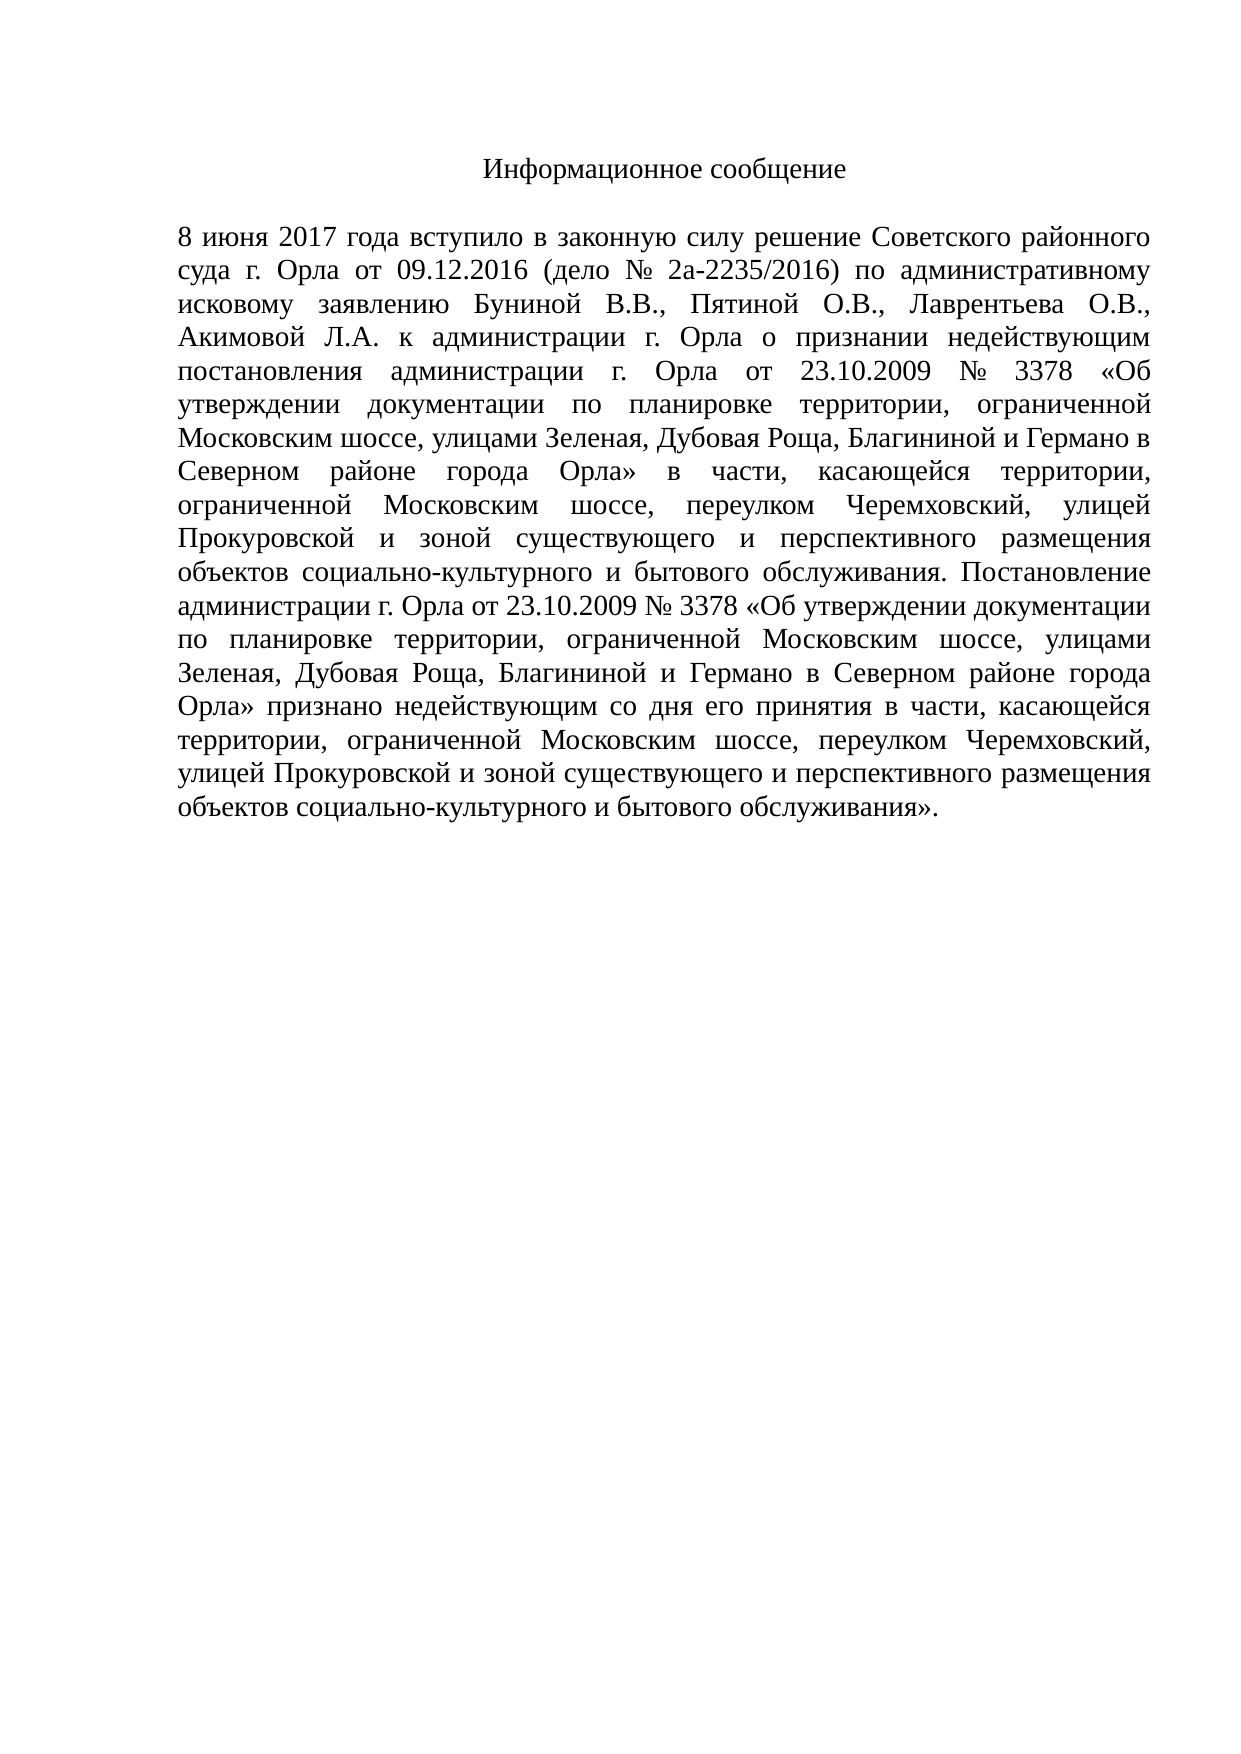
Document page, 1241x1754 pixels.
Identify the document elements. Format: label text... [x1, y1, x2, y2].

text Информационное сообщение [177, 152, 1152, 185]
text 8 июня 2017 года вступило в законную силу решение Советского районного суда г. Орла от 09.12.2016 (дело № 2а-2235/2016) по административному исковому заявлению Буниной В.В., Пятиной О.В., Лаврентьева О.В., Акимовой Л.А. к администрации г. Орла о признании недействующим постановления администрации г. Орла от 23.10.2009 № 3378 «Об утверждении документации по планировке территории, ограниченной Московским шоссе, улицами Зеленая, Дубовая Роща, Благининой и Германо в Северном районе города Орла» в части, касающейся территории, ограниченной Московским шоссе, переулком Черемховский, улицей Прокуровской и зоной существующего и перспективного размещения объектов социально-культурного и бытового обслуживания. Постановление администрации г. Орла от 23.10.2009 № 3378 «Об утверждении документации по планировке территории, ограниченной Московским шоссе, улицами Зеленая, Дубовая Роща, Благининой и Германо в Северном районе города Орла» признано недействующим со дня его принятия в части, касающейся территории, ограниченной Московским шоссе, переулком Черемховский, улицей Прокуровской и зоной существующего и перспективного размещения объектов социально-культурного и бытового обслуживания». [177, 219, 1152, 822]
